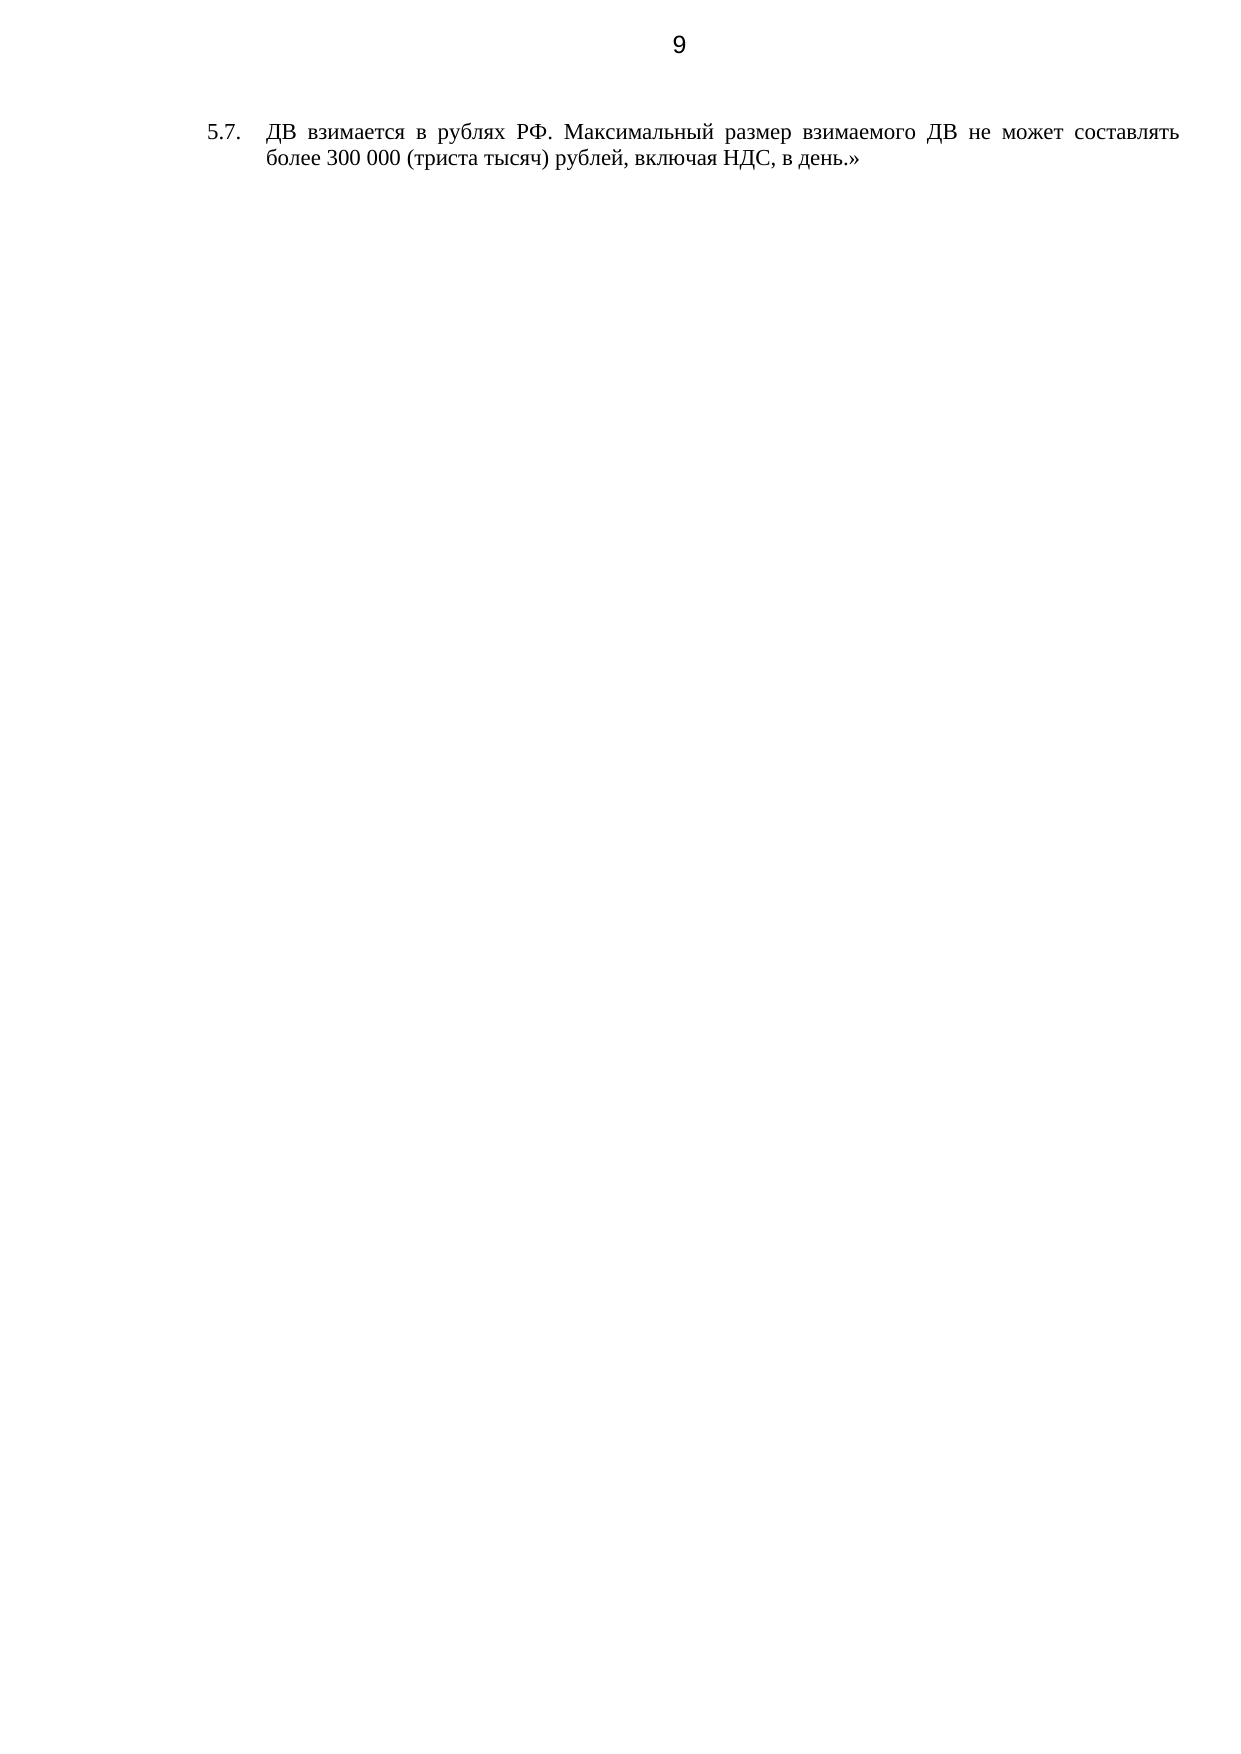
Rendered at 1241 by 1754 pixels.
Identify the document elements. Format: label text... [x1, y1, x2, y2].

list ДВ взимается в рублях РФ. Максимальный размер взимаемого ДВ не может составлять более 300 000 (триста тысяч) рублей, включая НДС, в день.» [207, 118, 1181, 171]
